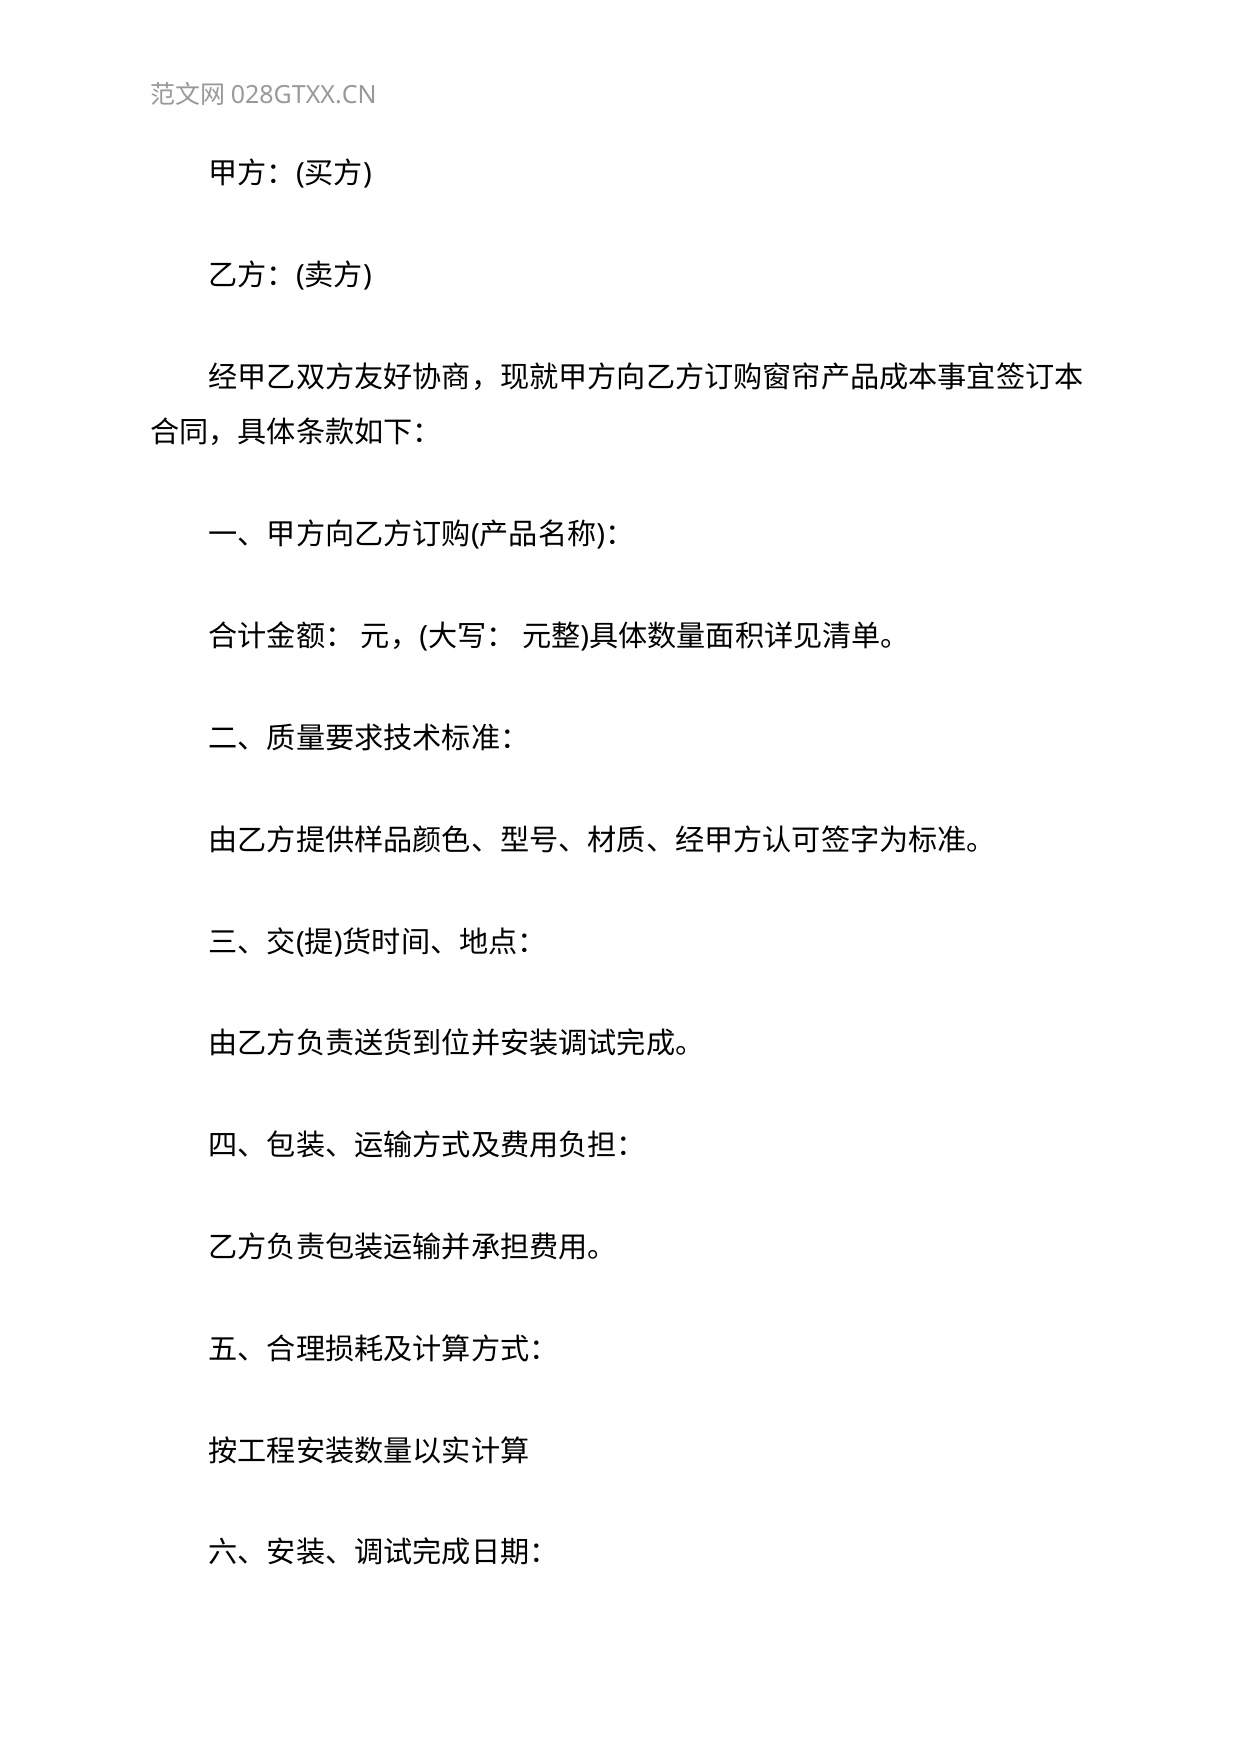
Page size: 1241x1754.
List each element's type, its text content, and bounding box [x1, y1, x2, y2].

text 按工程安装数量以实计算 [150, 1427, 1090, 1469]
text 由乙方负责送货到位并安装调试完成。 [150, 1020, 1090, 1062]
text 二、质量要求技术标准： [150, 714, 1090, 757]
text 六、安装、调试完成日期： [150, 1529, 1090, 1571]
text 三、交(提)货时间、地点： [150, 918, 1090, 961]
text 五、合理损耗及计算方式： [150, 1325, 1090, 1368]
text 由乙方提供样品颜色、型号、材质、经甲方认可签字为标准。 [150, 816, 1090, 859]
text 甲方：(买方) [150, 150, 1090, 192]
text 乙方负责包装运输并承担费用。 [150, 1224, 1090, 1266]
text 一、甲方向乙方订购(产品名称)： [150, 511, 1090, 553]
text 经甲乙双方友好协商，现就甲方向乙方订购窗帘产品成本事宜签订本合同，具体条款如下： [150, 354, 1090, 451]
text 四、包装、运输方式及费用负担： [150, 1122, 1090, 1164]
text 合计金额： 元，(大写： 元整)具体数量面积详见清单。 [150, 613, 1090, 655]
text 乙方：(卖方) [150, 252, 1090, 294]
